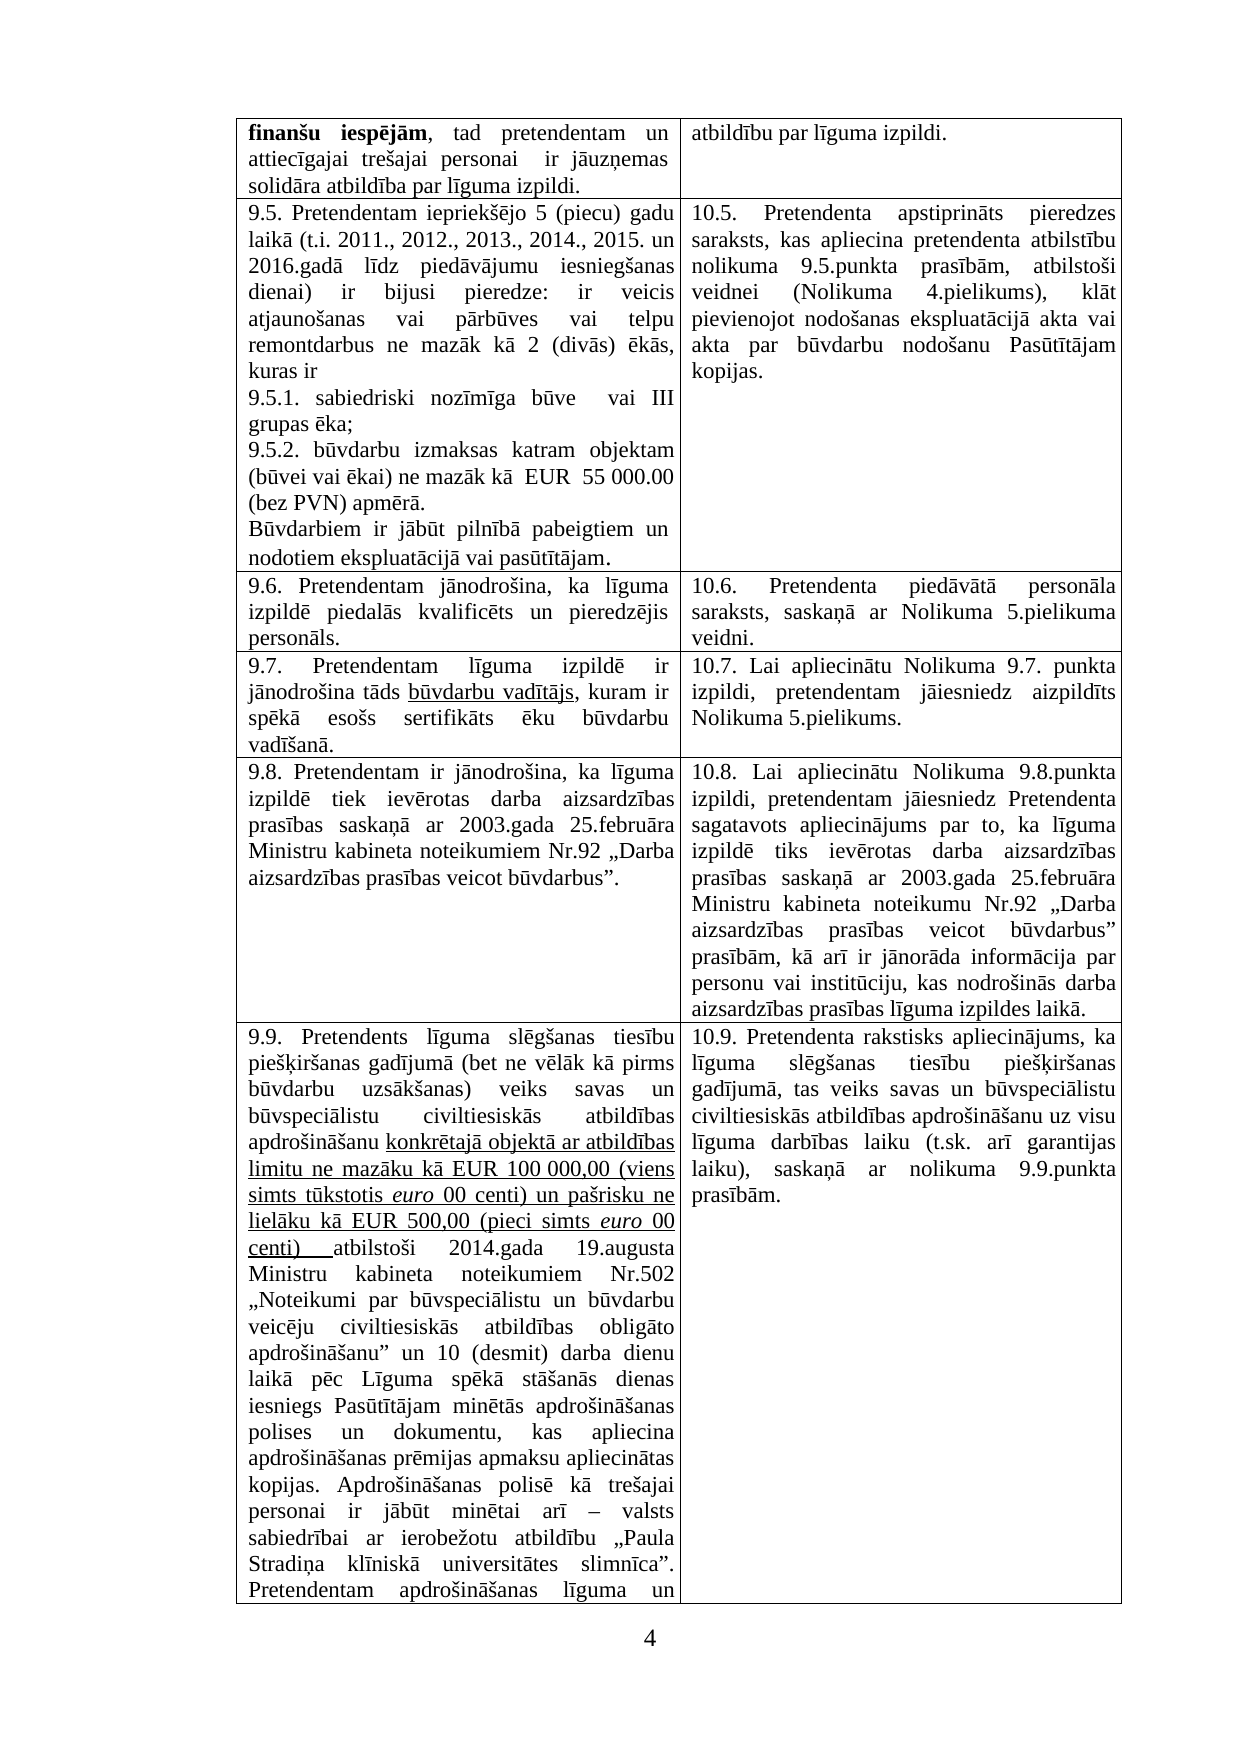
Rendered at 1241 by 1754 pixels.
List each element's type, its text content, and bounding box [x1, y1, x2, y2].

table_cell 10.5. Pretendenta apstiprināts pieredzes saraksts, kas apliecina pretendenta atbilstību nolikuma 9.5.punkta prasībām, atbilstoši veidnei (Nolikuma 4.pielikums), klāt pievienojot nodošanas ekspluatācijā akta vai akta par būvdarbu nodošanu Pasūtītājam kopijas. [681, 199, 1121, 571]
table_cell 9.6. Pretendentam jānodrošina, ka līguma izpildē piedalās kvalificēts un pieredzējis personāls. [237, 572, 680, 651]
table_cell 10.7. Lai apliecinātu Nolikuma 9.7. punkta izpildi, pretendentam jāiesniedz aizpildīts Nolikuma 5.pielikums. [681, 652, 1121, 757]
table_cell 10.8. Lai apliecinātu Nolikuma 9.8.punkta izpildi, pretendentam jāiesniedz Pretendenta sagatavots apliecinājums par to, ka līguma izpildē tiks ievērotas darba aizsardzības prasības saskaņā ar 2003.gada 25.februāra Ministru kabineta noteikumu Nr.92 „Darba aizsardzības prasības veicot būvdarbus” prasībām, kā arī ir jānorāda informācija par personu vai institūciju, kas nodrošinās darba aizsardzības prasības līguma izpildes laikā. [681, 758, 1121, 1022]
table_cell 9.5. Pretendentam iepriekšējo 5 (piecu) gadu laikā (t.i. 2011., 2012., 2013., 2014., 2015. un 2016.gadā līdz piedāvājumu iesniegšanas dienai) ir bijusi pieredze: ir veicis atjaunošanas vai pārbūves vai telpu remontdarbus ne mazāk kā 2 (divās) ēkās, kuras ir 9.5.1. sabiedriski nozīmīga būve vai III grupas ēka; 9.5.2. būvdarbu izmaksas katram objektam (būvei vai ēkai) ne mazāk kā EUR 55 000.00 (bez PVN) apmērā. Būvdarbiem ir jābūt pilnībā pabeigtiem un nodotiem ekspluatācijā vai pasūtītājam. [237, 199, 680, 571]
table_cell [237, 119, 680, 198]
table_cell 9.8. Pretendentam ir jānodrošina, ka līguma izpildē tiek ievērotas darba aizsardzības prasības saskaņā ar 2003.gada 25.februāra Ministru kabineta noteikumiem Nr.92 „Darba aizsardzības prasības veicot būvdarbus”. [237, 758, 680, 1022]
table_cell 9.7. Pretendentam līguma izpildē ir jānodrošina tāds būvdarbu vadītājs, kuram ir spēkā esošs sertifikāts ēku būvdarbu vadīšanā. [237, 652, 680, 757]
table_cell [237, 1023, 680, 1603]
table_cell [681, 119, 1121, 198]
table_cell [681, 1023, 1121, 1603]
table_cell 10.6. Pretendenta piedāvātā personāla saraksts, saskaņā ar Nolikuma 5.pielikuma veidni. [681, 572, 1121, 651]
